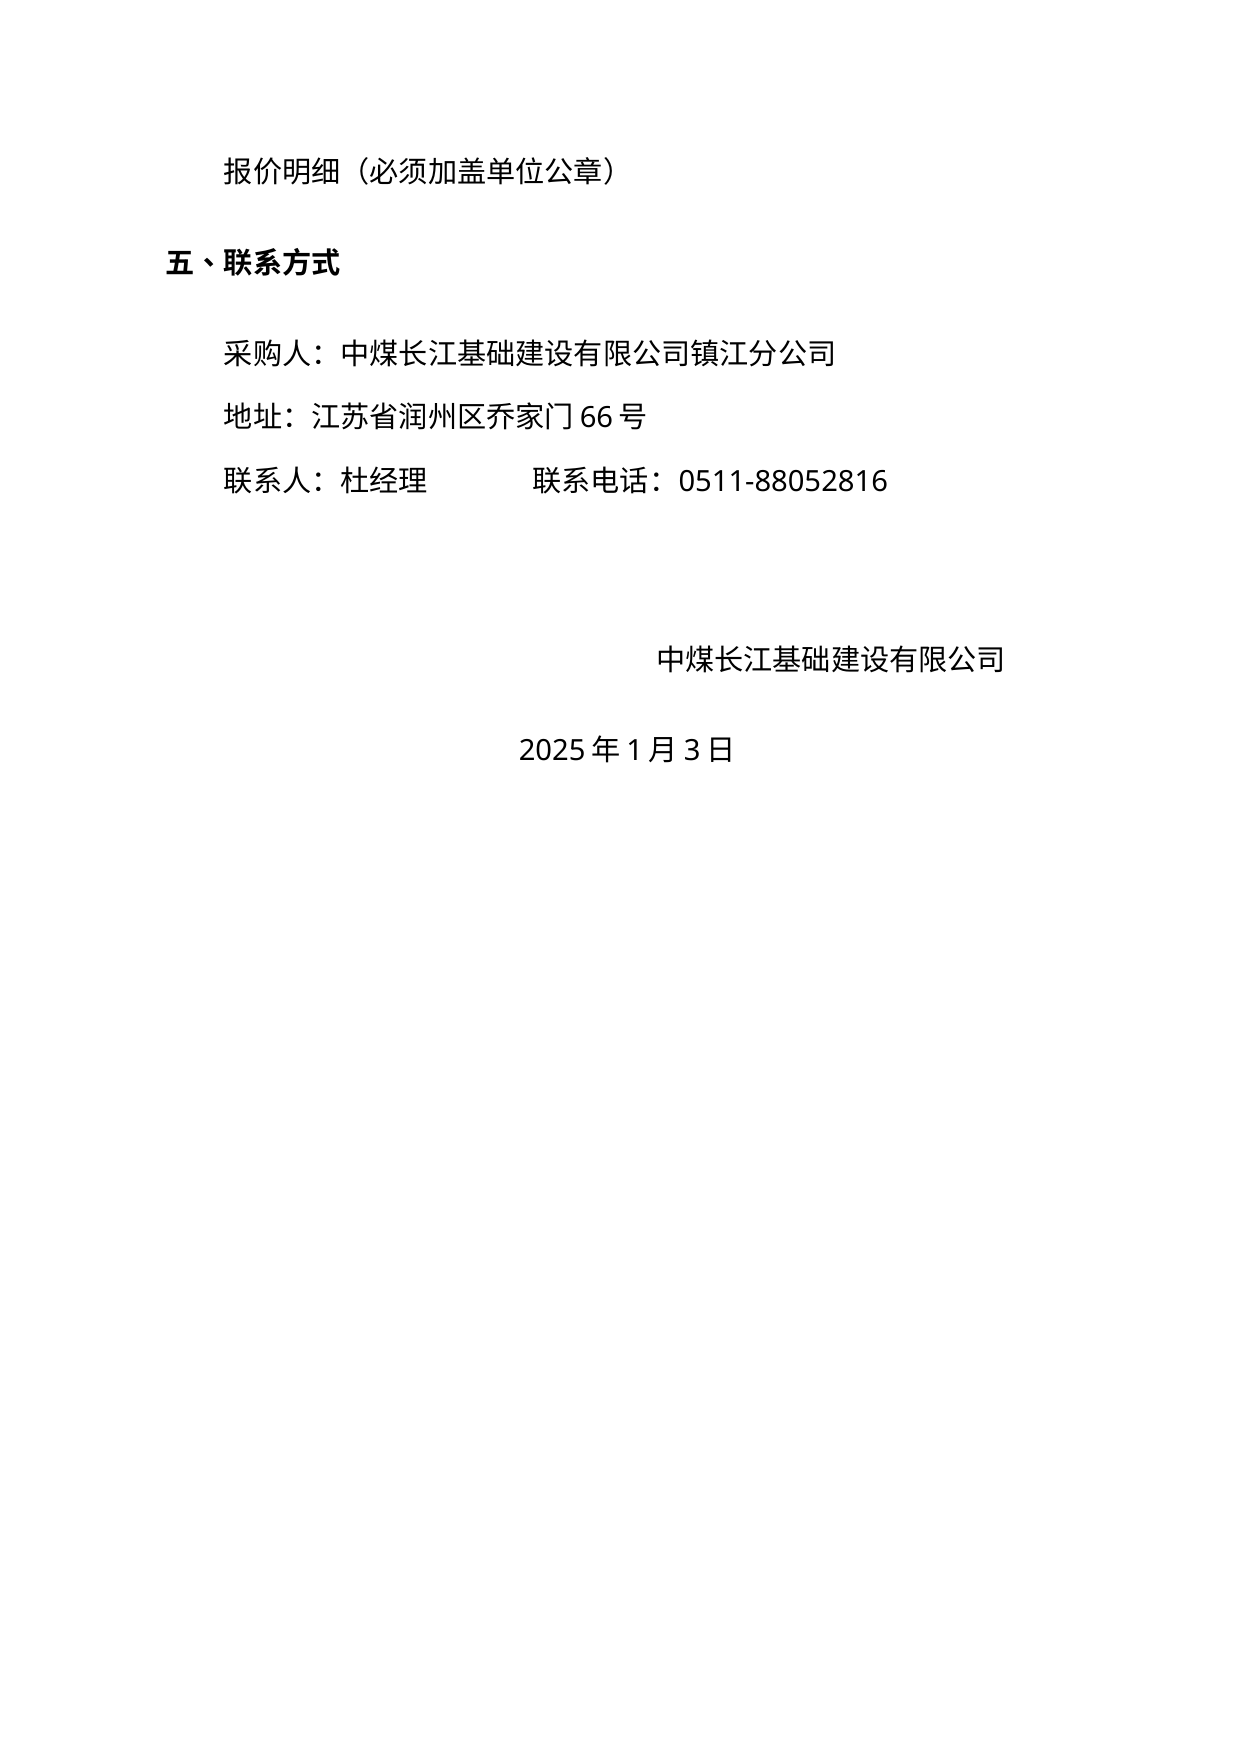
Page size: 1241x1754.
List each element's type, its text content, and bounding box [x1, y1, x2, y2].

subtitle 五、联系方式 [165, 239, 1081, 282]
text 地址：江苏省润州区乔家门66号 [165, 394, 1080, 436]
text 采购人：中煤长江基础建设有限公司镇江分公司 [165, 330, 1080, 372]
text 中煤长江基础建设有限公司 [165, 636, 1079, 678]
text 联系人：杜经理 联系电话：0511-88052816 [165, 457, 1080, 499]
subtitle 2025年1月3日 [165, 727, 1081, 769]
text 报价明细（必须加盖单位公章） [165, 149, 1080, 191]
